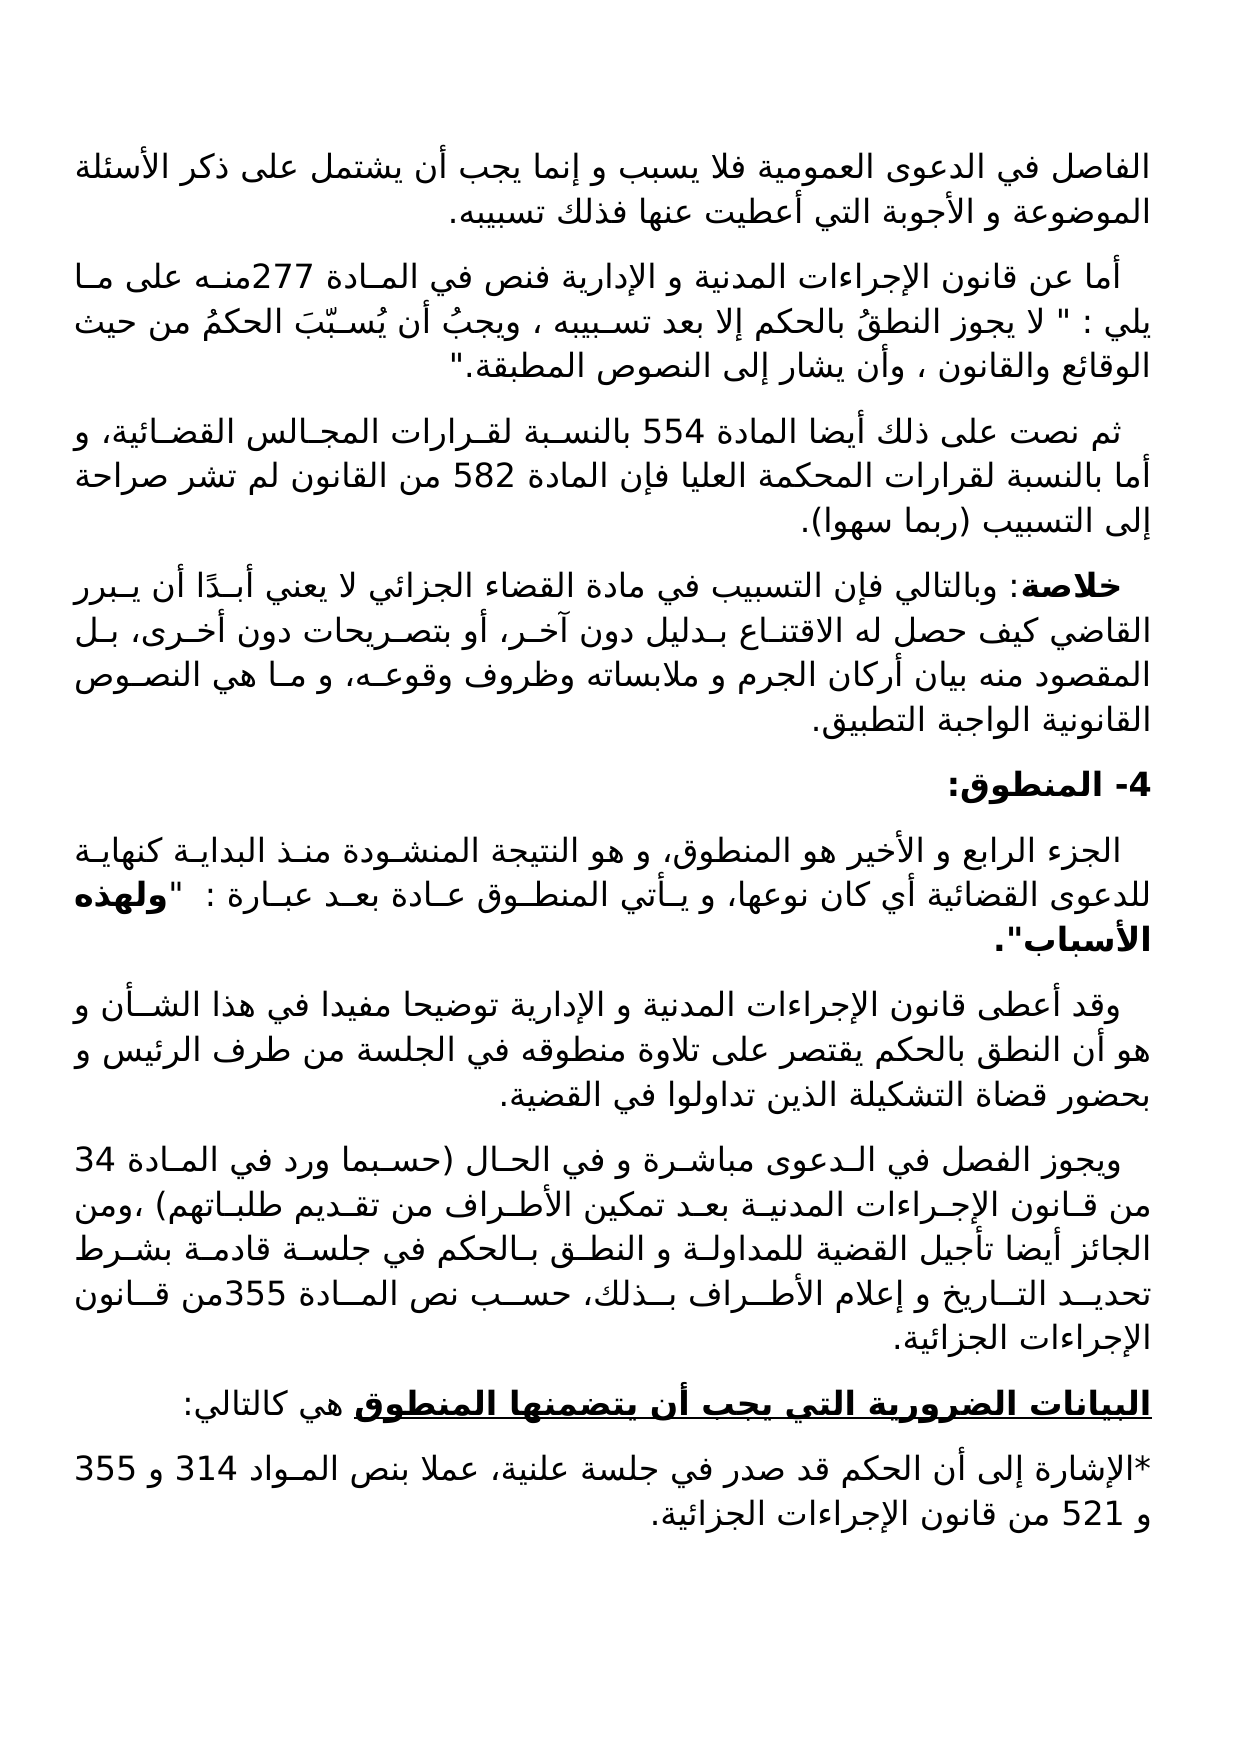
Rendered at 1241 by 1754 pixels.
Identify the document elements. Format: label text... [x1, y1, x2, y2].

text 4- المنطوق: [74, 766, 1152, 805]
text خلاصة: وبالتالي فإن التسبيب في مادة القضاء الجزائي لا يعني أبدًا أن يبرر القاضي كيف حصل له الاقتناع بدليل دون آخر، أو بتصريحات دون أخرى، بل المقصود منه بيان أركان الجرم و ملابساته وظروف وقوعه، و ما هي النصوص القانونية الواجبة التطبيق. [74, 567, 1152, 739]
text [74, 148, 1152, 231]
text الجزء الرابع و الأخير هو المنطوق، و هو النتيجة المنشودة منذ البداية كنهاية للدعوى القضائية أي كان نوعها، و يأتي المنطوق عادة بعد عبارة : "ولهذه الأسباب". [74, 831, 1152, 959]
text وقد أعطى قانون الإجراءات المدنية و الإدارية توضيحا مفيدا في هذا الشأن و هو أن النطق بالحكم يقتصر على تلاوة منطوقه في الجلسة من طرف الرئيس و بحضور قضاة التشكيلة الذين تداولوا في القضية. [74, 986, 1152, 1114]
text البيانات الضرورية التي يجب أن يتضمنها المنطوق هي كالتالي: [74, 1384, 1152, 1423]
text ثم نصت على ذلك أيضا المادة 554 بالنسبة لقرارات المجالس القضائية، و أما بالنسبة لقرارات المحكمة العليا فإن المادة 582 من القانون لم تشر صراحة إلى التسبيب (ربما سهوا). [74, 412, 1152, 540]
text ويجوز الفصل في الدعوى مباشرة و في الحال (حسبما ورد في المادة 34 من قانون الإجراءات المدنية بعد تمكين الأطراف من تقديم طلباتهم) ،ومن الجائز أيضا تأجيل القضية للمداولة و النطق بالحكم في جلسة قادمة بشرط تحديد التاريخ و إعلام الأطراف بذلك، حسب نص المادة 355من قانون الإجراءات الجزائية. [74, 1141, 1152, 1358]
text أما عن قانون الإجراءات المدنية و الإدارية فنص في المادة 277منه على ما يلي : " لا يجوز النطقُ بالحكم إلا بعد تسبيبه ، ويجبُ أن يُسبّبَ الحكمُ من حيث الوقائع والقانون ، وأن يشار إلى النصوص المطبقة." [74, 258, 1152, 386]
text *الإشارة إلى أن الحكم قد صدر في جلسة علنية، عملا بنص المواد 314 و 355 و 521 من قانون الإجراءات الجزائية. [74, 1450, 1152, 1533]
